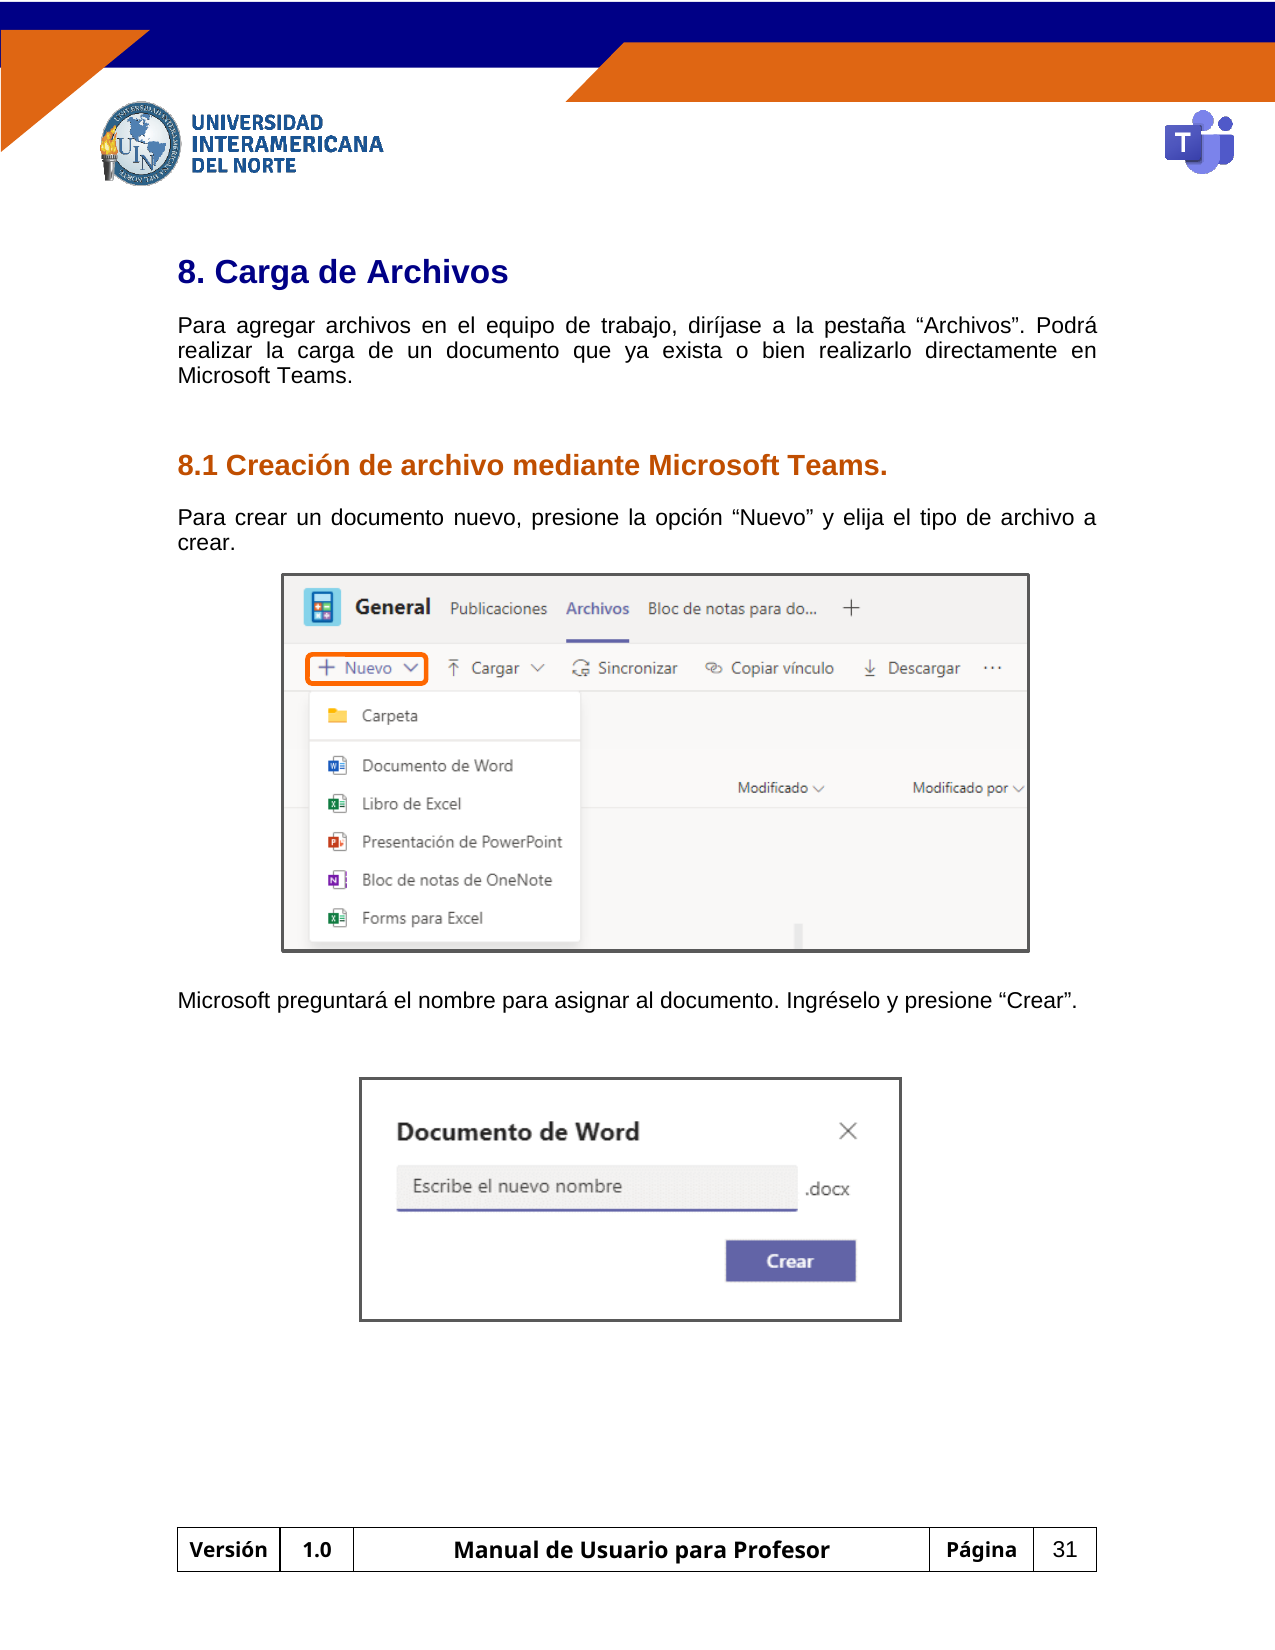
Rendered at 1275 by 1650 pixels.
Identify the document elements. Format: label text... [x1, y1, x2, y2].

picture [91, 93, 392, 194]
picture [1165, 110, 1234, 174]
text Para agregar archivos en el equipo de trabajo, diríjase a la pestaña “Archivos”. Podrá realizar la carga de un documento que ya exista o bien realizarlo directamente en Microsoft Teams. [177, 314, 1098, 389]
subtitle 8. Carga de Archivos [177, 264, 1098, 289]
picture [362, 1080, 899, 1319]
picture [284, 576, 1027, 949]
text Microsoft preguntará el nombre para asignar al documento. Ingréselo y presione “Crear”. [177, 989, 1098, 1014]
subtitle 8.1 Creación de archivo mediante Microsoft Teams. [177, 456, 1098, 481]
text Para crear un documento nuevo, presione la opción “Nuevo” y elija el tipo de archivo a crear. [177, 506, 1098, 556]
